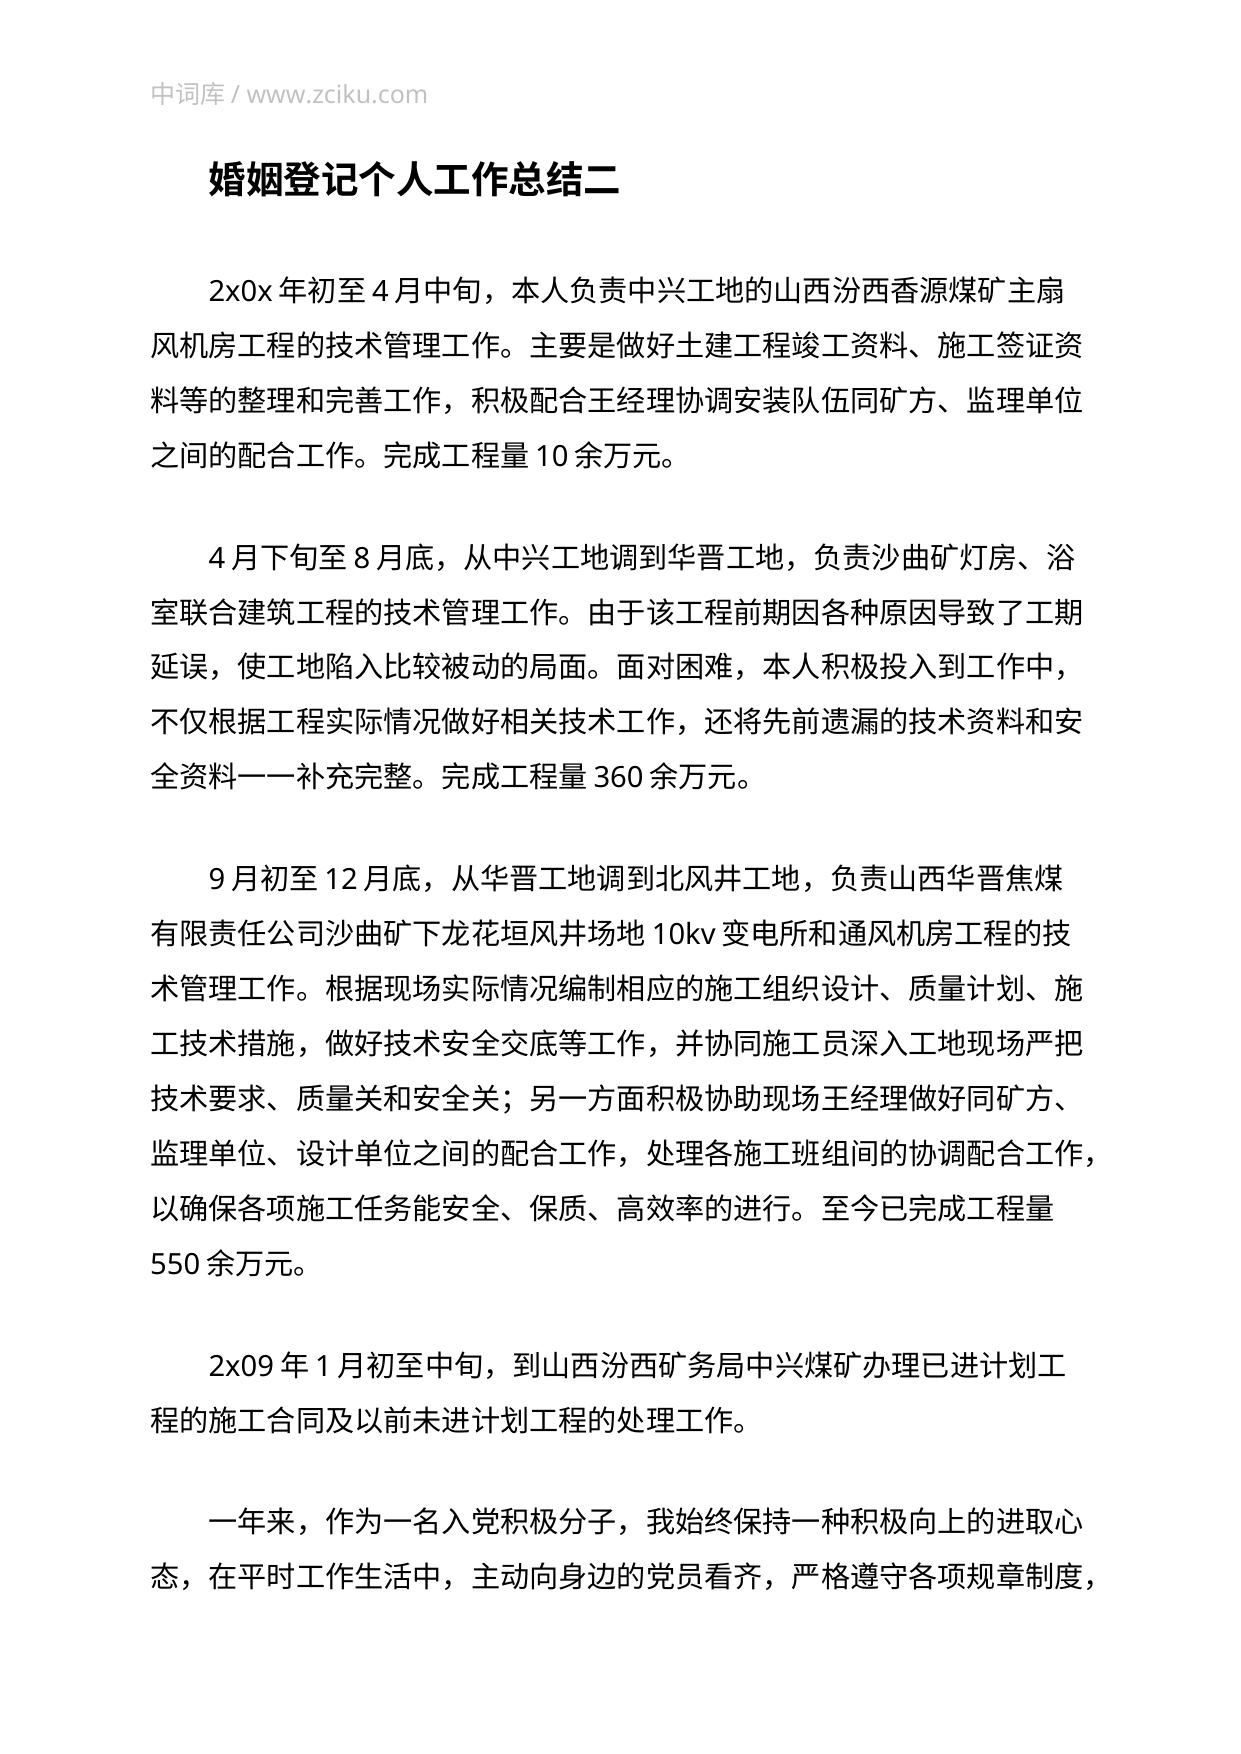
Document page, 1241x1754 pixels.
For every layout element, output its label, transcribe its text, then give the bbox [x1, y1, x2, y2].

text 2x0x年初至4月中旬，本人负责中兴工地的山西汾西香源煤矿主扇风机房工程的技术管理工作。主要是做好土建工程竣工资料、施工签证资料等的整理和完善工作，积极配合王经理协调安装队伍同矿方、监理单位之间的配合工作。完成工程量10余万元。 [150, 267, 1090, 474]
text 2x09年1月初至中旬，到山西汾西矿务局中兴煤矿办理已进计划工程的施工合同及以前未进计划工程的处理工作。 [150, 1342, 1090, 1439]
text 婚姻登记个人工作总结二 [150, 150, 1090, 204]
text 9月初至12月底，从华晋工地调到北风井工地，负责山西华晋焦煤有限责任公司沙曲矿下龙花垣风井场地10kv变电所和通风机房工程的技术管理工作。根据现场实际情况编制相应的施工组织设计、质量计划、施工技术措施，做好技术安全交底等工作，并协同施工员深入工地现场严把技术要求、质量关和安全关；另一方面积极协助现场王经理做好同矿方、监理单位、设计单位之间的配合工作，处理各施工班组间的协调配合工作，以确保各项施工任务能安全、保质、高效率的进行。至今已完成工程量550余万元。 [150, 856, 1090, 1283]
text 4月下旬至8月底，从中兴工地调到华晋工地，负责沙曲矿灯房、浴室联合建筑工程的技术管理工作。由于该工程前期因各种原因导致了工期延误，使工地陷入比较被动的局面。面对困难，本人积极投入到工作中，不仅根据工程实际情况做好相关技术工作，还将先前遗漏的技术资料和安全资料一一补充完整。完成工程量360余万元。 [150, 534, 1090, 796]
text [150, 1499, 1090, 1596]
